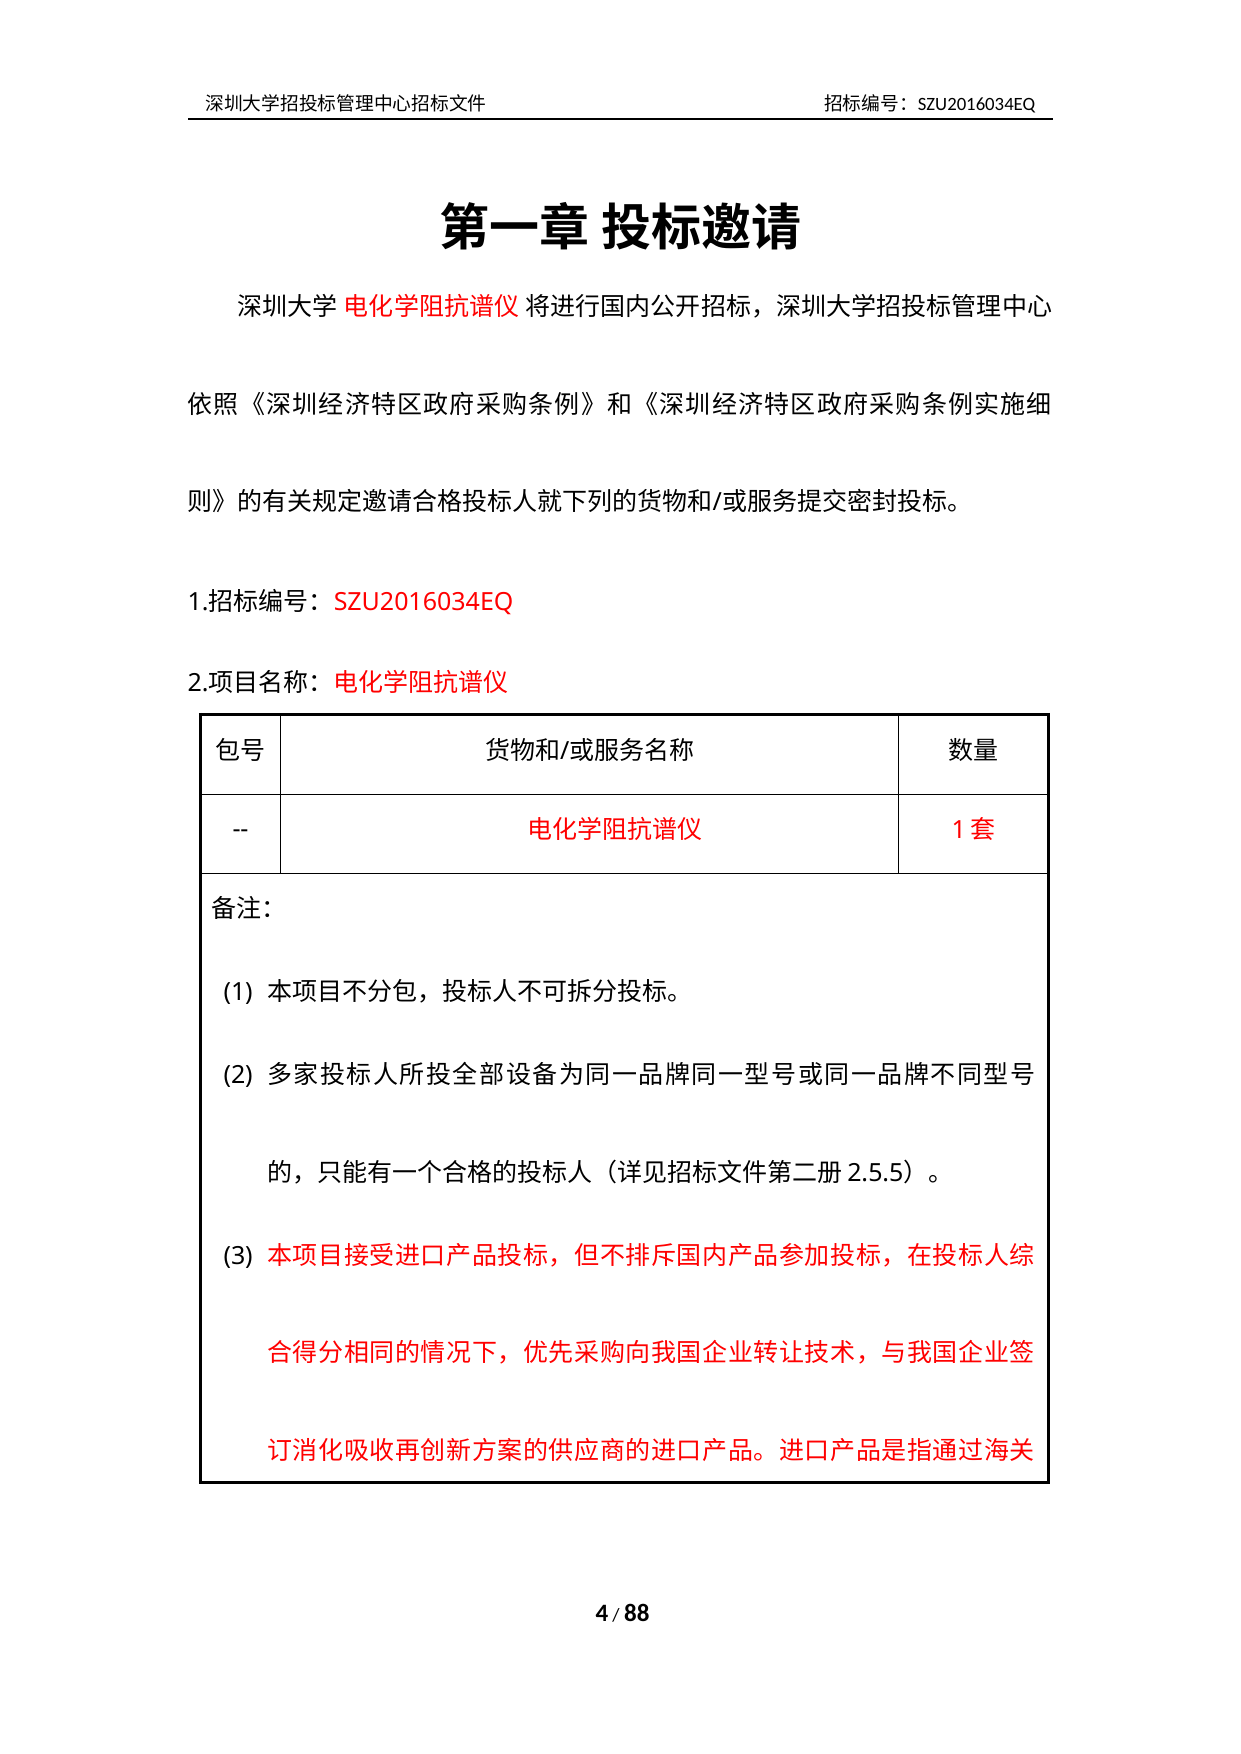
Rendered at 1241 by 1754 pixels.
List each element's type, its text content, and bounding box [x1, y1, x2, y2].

table_header 包号 [202, 716, 280, 793]
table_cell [202, 874, 1047, 1481]
table_cell 电化学阻抗谱仪 [281, 795, 898, 873]
table_cell 1套 [899, 795, 1047, 873]
table_cell -- [202, 795, 280, 873]
table_header 数量 [899, 716, 1047, 793]
text 深圳大学 电化学阻抗谱仪 将进行国内公开招标，深圳大学招投标管理中心依照《深圳经济特区政府采购条例》和《深圳经济特区政府采购条例实施细则》的有关规定邀请合格投标人就下列的货物和/或服务提交密封投标。 [187, 272, 1053, 532]
text 第一章 投标邀请 [187, 175, 1053, 272]
text 2.项目名称：电化学阻抗谱仪 [187, 648, 1053, 713]
text 1.招标编号：SZU2016034EQ [187, 567, 1053, 632]
table_header 货物和/或服务名称 [281, 716, 898, 793]
